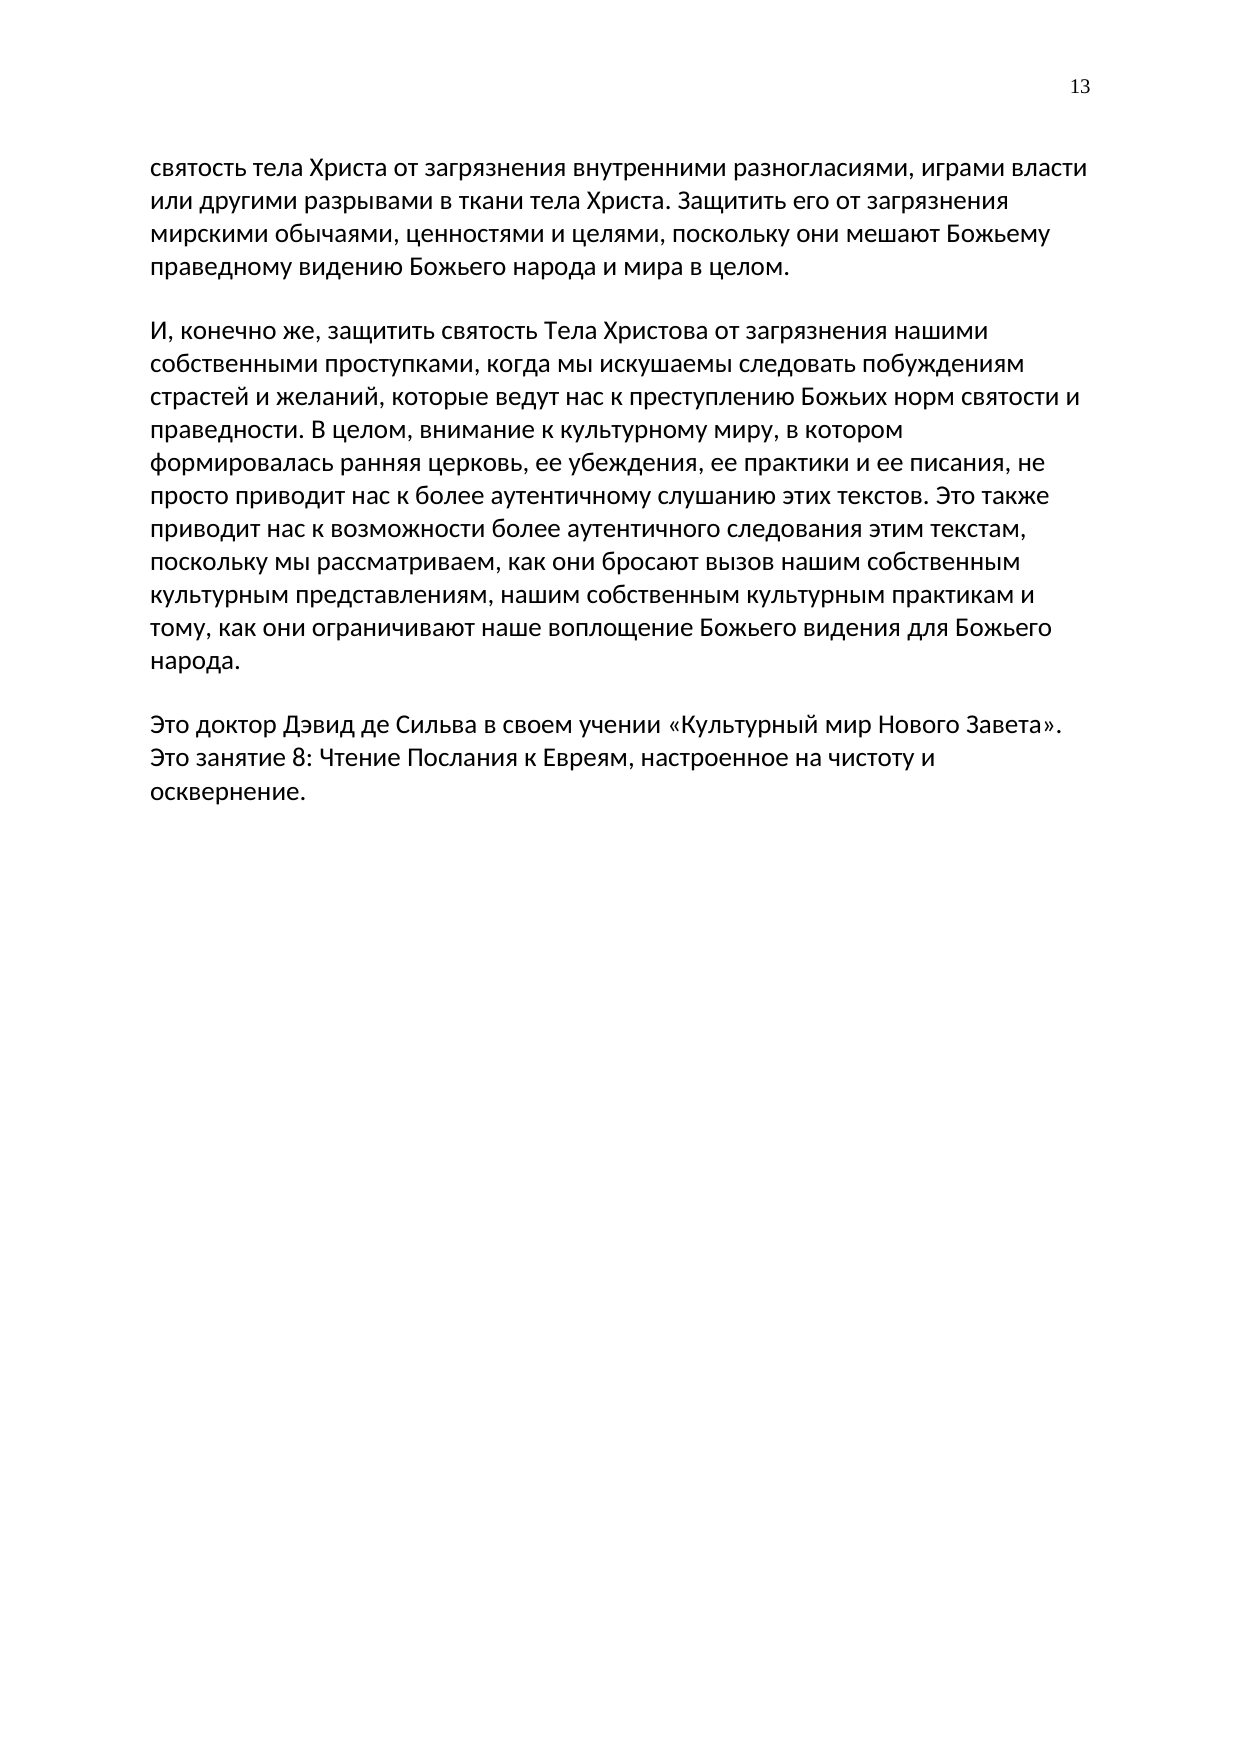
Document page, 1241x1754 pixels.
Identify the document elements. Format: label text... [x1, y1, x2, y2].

text Это доктор Дэвид де Сильва в своем учении «Культурный мир Нового Завета». Это занятие 8: Чтение Послания к Евреям, настроенное на чистоту и осквернение. [150, 708, 1090, 864]
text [150, 150, 1090, 282]
text И, конечно же, защитить святость Тела Христова от загрязнения нашими собственными проступками, когда мы искушаемы следовать побуждениям страстей и желаний, которые ведут нас к преступлению Божьих норм святости и праведности. В целом, внимание к культурному миру, в котором формировалась ранняя церковь, ее убеждения, ее практики и ее писания, не просто приводит нас к более аутентичному слушанию этих текстов. Это также приводит нас к возможности более аутентичного следования этим текстам, поскольку мы рассматриваем, как они бросают вызов нашим собственным культурным представлениям, нашим собственным культурным практикам и тому, как они ограничивают наше воплощение Божьего видения для Божьего народа. [150, 313, 1090, 676]
